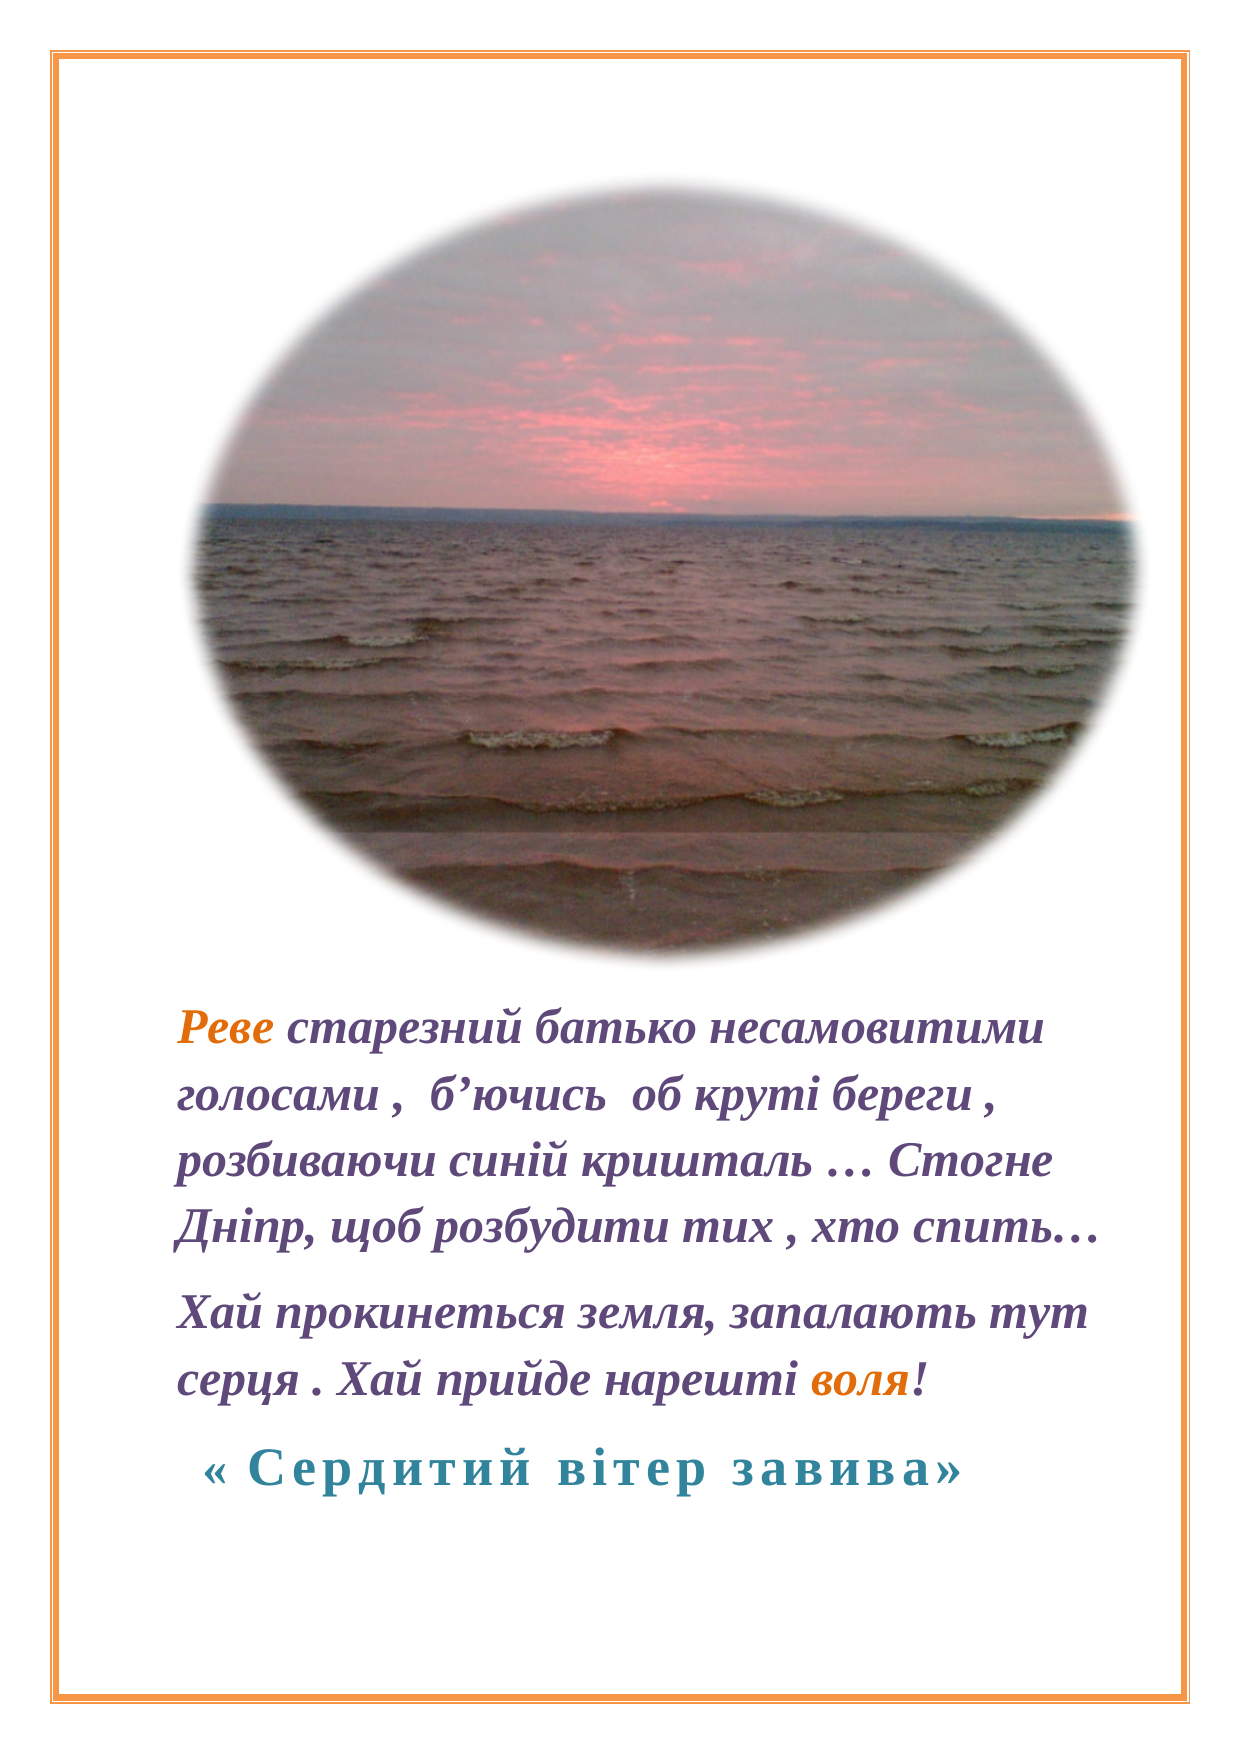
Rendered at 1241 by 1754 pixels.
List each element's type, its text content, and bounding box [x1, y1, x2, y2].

text Хай прокинеться земля, запалають тут серця . Хай прийде нарешті воля! [177, 1282, 1152, 1406]
picture [206, 199, 1124, 944]
text Реве старезний батько несамовитими голосами , б’ючись об круті береги , розбиваючи синій кришталь … Стогне Дніпр, щоб розбудити тих , хто спить… [177, 997, 1152, 1253]
text « Сердитий вітер завива» [177, 1435, 1152, 1497]
